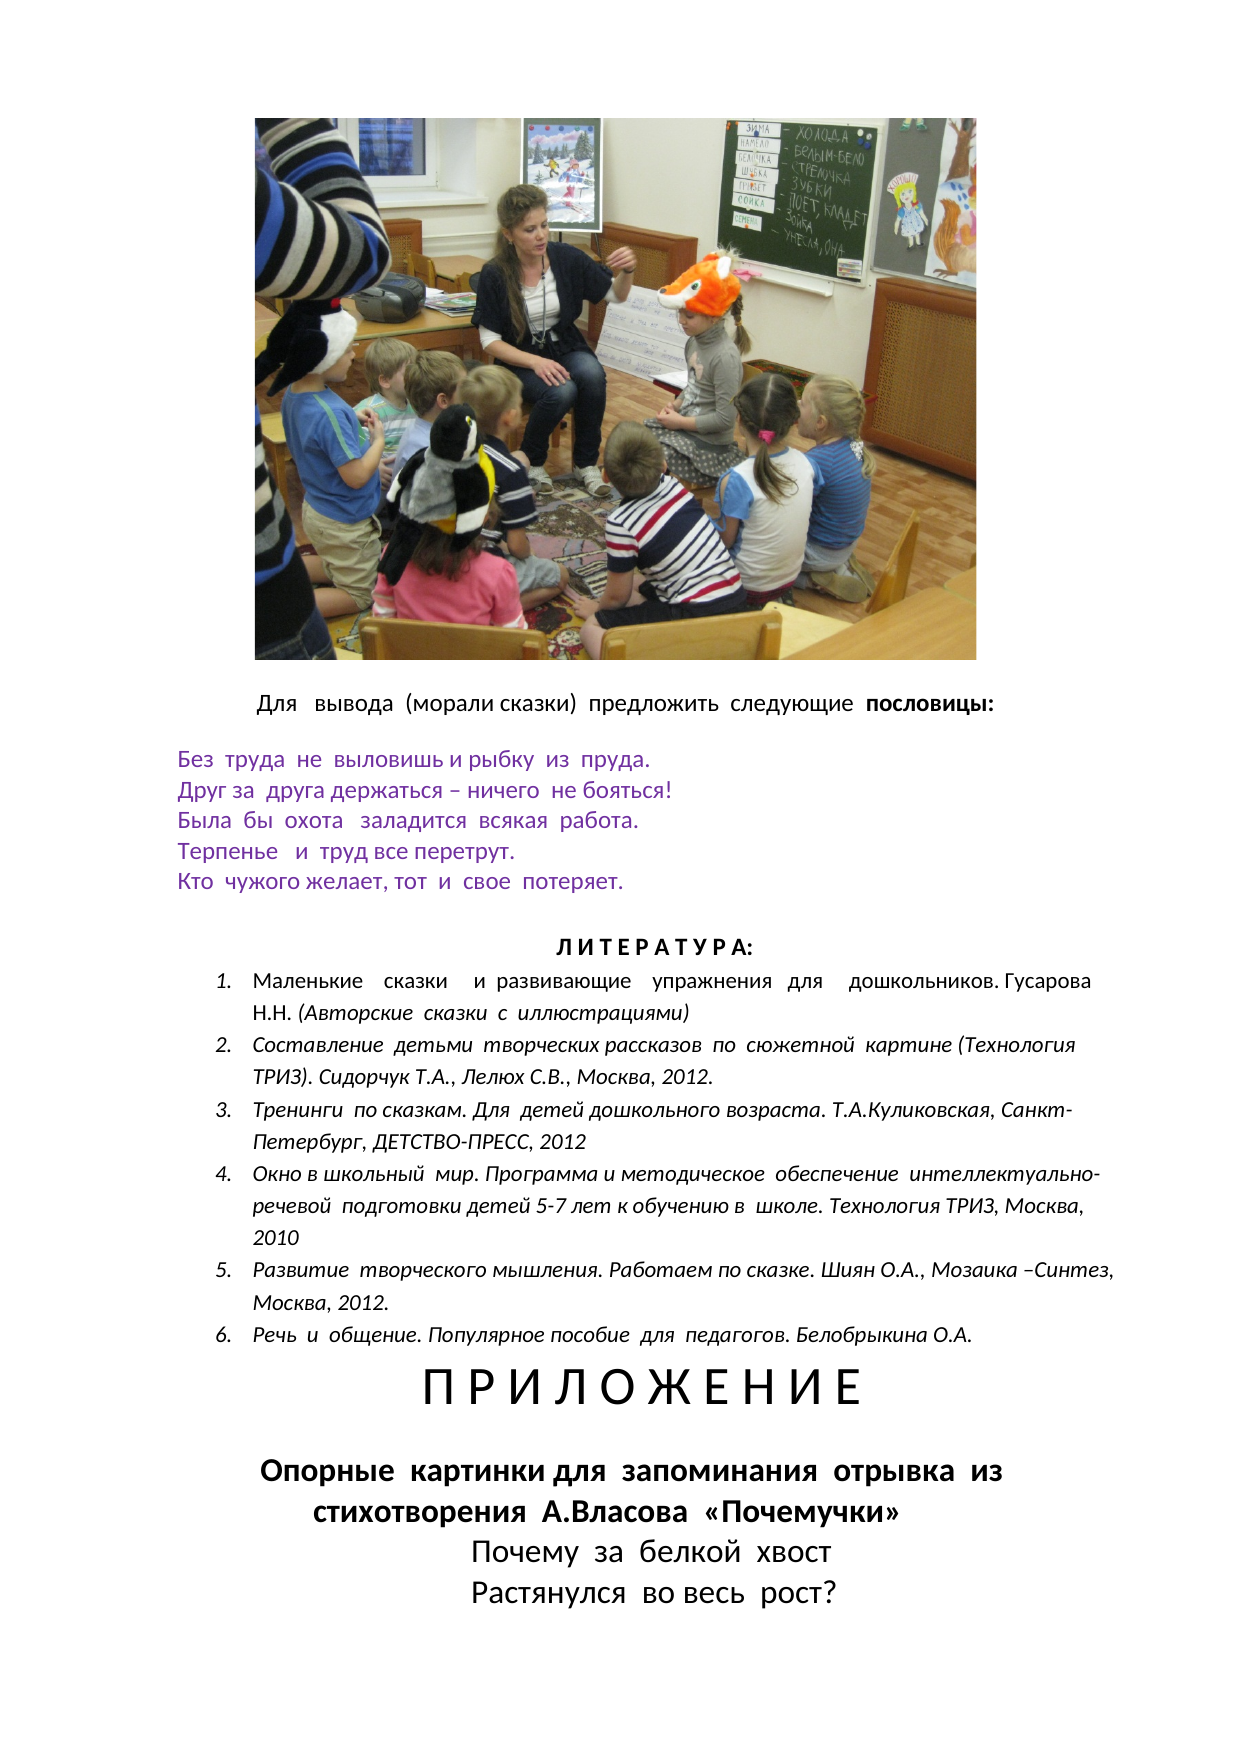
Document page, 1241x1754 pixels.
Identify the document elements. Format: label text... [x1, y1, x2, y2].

text стихотворения А.Власова «Почемучки» [177, 1490, 1137, 1531]
text Почему за белкой хвост [177, 1531, 1137, 1571]
text Опорные картинки для запоминания отрывка из [177, 1449, 1137, 1490]
list Для вывода (морали сказки) предложить следующие пословицы: [177, 687, 1137, 718]
text Была бы охота заладится всякая работа. [177, 804, 1137, 835]
list П Р И Л О Ж Е Н И Е [177, 1352, 1137, 1418]
list Маленькие сказки и развивающие упражнения для дошкольников. Гусарова Н.Н. (Авторские сказки с иллюстрациями) [215, 966, 1137, 1026]
list Развитие творческого мышления. Работаем по сказке. Шиян О.А., Мозаика –Синтез, Москва, 2012. [215, 1256, 1137, 1316]
list Тренинги по сказкам. Для детей дошкольного возраста. Т.А.Куликовская, Санкт-Петербург, ДЕТСТВО-ПРЕСС, 2012 [215, 1095, 1137, 1155]
list Окно в школьный мир. Программа и методическое обеспечение интеллектуально-речевой подготовки детей 5-7 лет к обучению в школе. Технология ТРИЗ, Москва, 2010 [215, 1159, 1137, 1251]
list Речь и общение. Популярное пособие для педагогов. Белобрыкина О.А. [215, 1320, 1137, 1348]
list Л И Т Е Р А Т У Р А: [177, 931, 1137, 961]
text Терпенье и труд все перетрут. [177, 835, 1137, 865]
picture [254, 118, 977, 660]
text Кто чужого желает, тот и свое потеряет. [177, 865, 1137, 896]
text Друг за друга держаться – ничего не бояться! [177, 774, 1137, 804]
text Без труда не выловишь и рыбку из пруда. [177, 743, 1137, 774]
list Составление детьми творческих рассказов по сюжетной картине (Технология ТРИЗ). Сидорчук Т.А., Лелюх С.В., Москва, 2012. [215, 1030, 1137, 1091]
text Растянулся во весь рост? [177, 1571, 1137, 1612]
